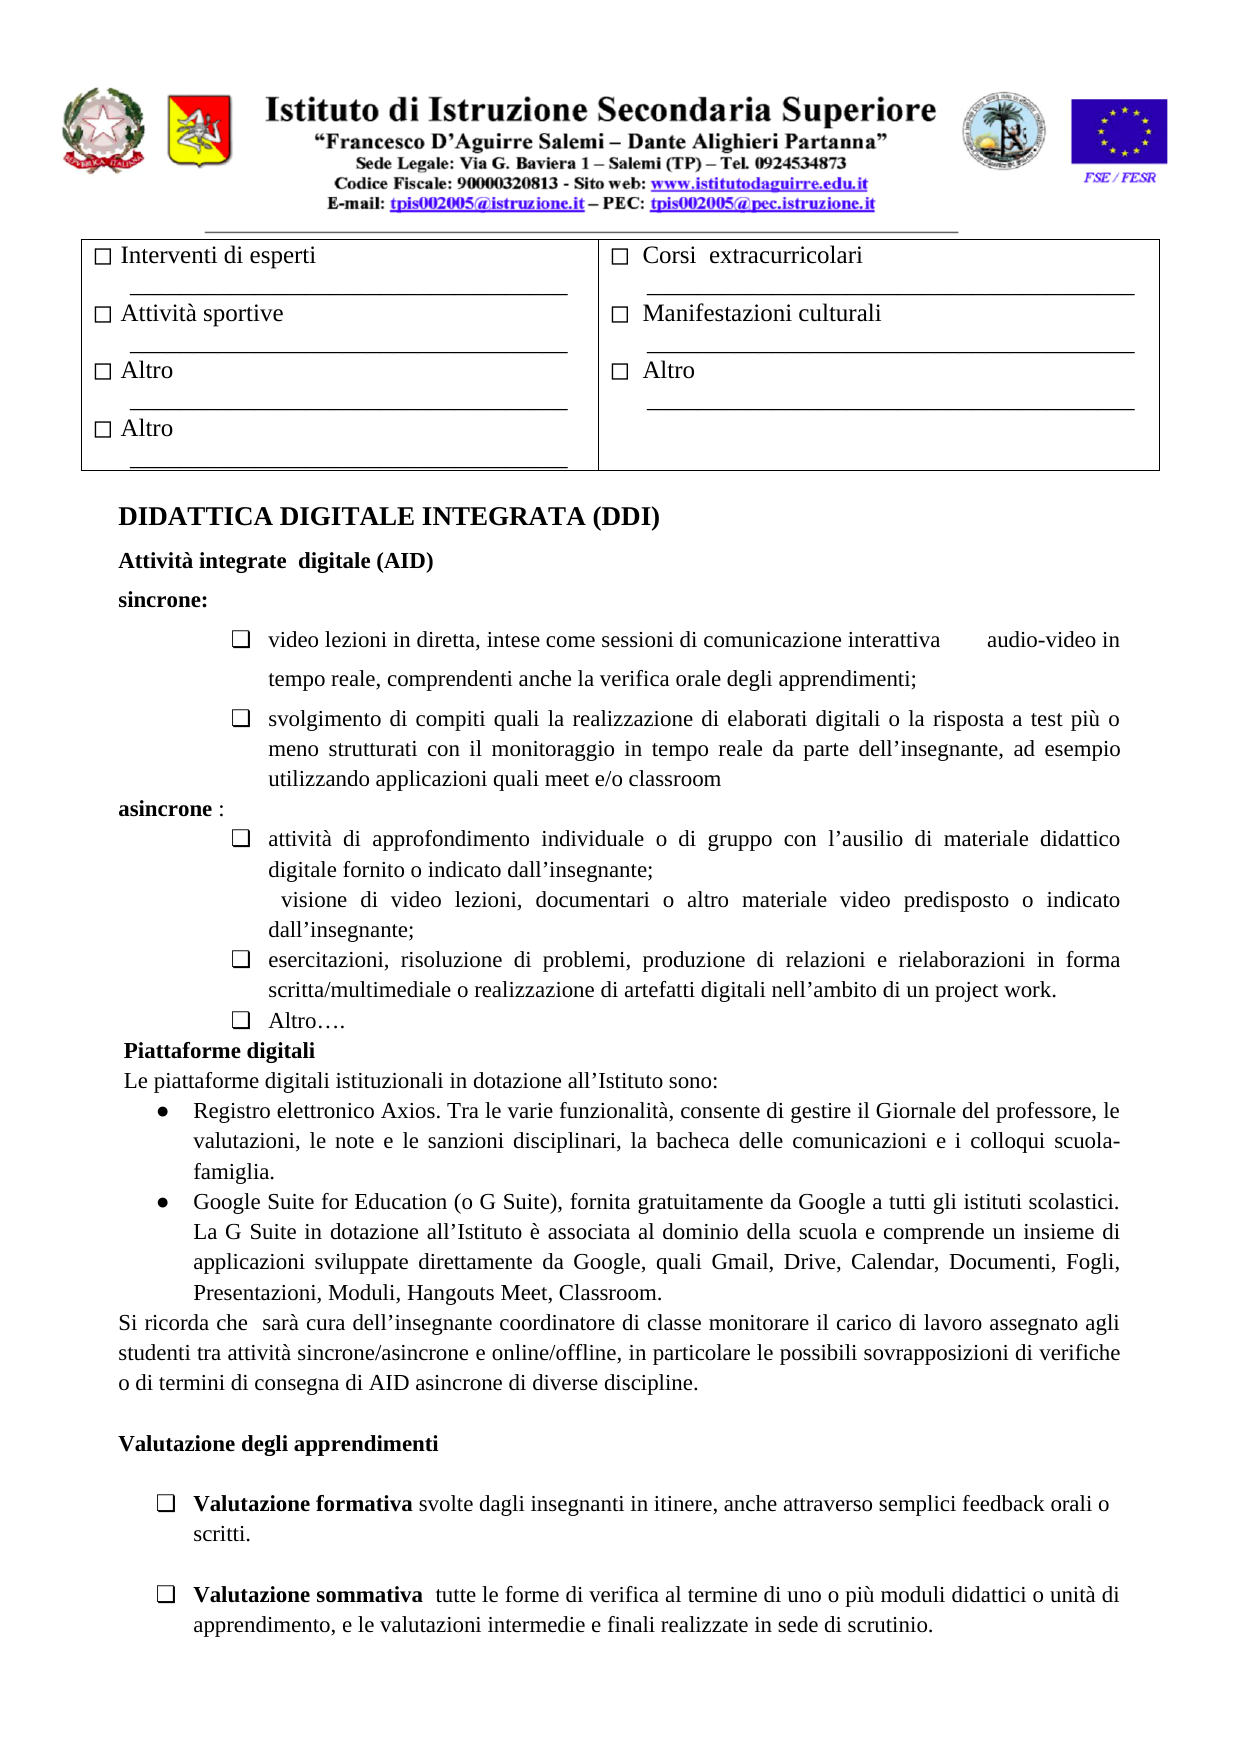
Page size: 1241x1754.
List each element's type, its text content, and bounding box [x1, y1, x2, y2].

list esercitazioni, risoluzione di problemi, produzione di relazioni e rielaborazioni in forma scritta/multimediale o realizzazione di artefatti digitali nell’ambito di un project work. [231, 946, 1122, 1003]
text asincrone : [118, 795, 1122, 822]
list Altro…. [231, 1007, 1122, 1033]
picture [59, 73, 1168, 240]
list video lezioni in diretta, intese come sessioni di comunicazione interattiva audio-video in tempo reale, comprendenti anche la verifica orale degli apprendimenti; [231, 626, 1122, 692]
text Le piattaforme digitali istituzionali in dotazione all’Istituto sono: [118, 1067, 1122, 1093]
text DIDATTICA DIGITALE INTEGRATA (DDI) [118, 500, 1122, 531]
list svolgimento di compiti quali la realizzazione di elaborati digitali o la risposta a test più o meno strutturati con il monitoraggio in tempo reale da parte dell’insegnante, ad esempio utilizzando applicazioni quali meet e/o classroom [231, 705, 1122, 791]
text Attività integrate digitale (AID) [118, 547, 1122, 573]
list Google Suite for Education (o G Suite), fornita gratuitamente da Google a tutti gli istituti scolastici. La G Suite in dotazione all’Istituto è associata al dominio della scuola e comprende un insieme di applicazioni sviluppate direttamente da Google, quali Gmail, Drive, Calendar, Documenti, Fogli, Presentazioni, Moduli, Hangouts Meet, Classroom. [156, 1188, 1122, 1305]
text visione di video lezioni, documentari o altro materiale video predisposto o indicato dall’insegnante; [268, 886, 1122, 942]
list Valutazione sommativa tutte le forme di verifica al termine di uno o più moduli didattici o unità di apprendimento, e le valutazioni intermedie e finali realizzate in sede di scrutinio. [156, 1581, 1122, 1637]
text Piattaforme digitali [118, 1037, 1122, 1063]
text Valutazione degli apprendimenti [118, 1430, 1122, 1456]
list Valutazione formativa svolte dagli insegnanti in itinere, anche attraverso semplici feedback orali o scritti. [156, 1490, 1122, 1547]
list attività di approfondimento individuale o di gruppo con l’ausilio di materiale didattico digitale fornito o indicato dall’insegnante; [231, 826, 1122, 882]
text sincrone: [118, 586, 1122, 613]
text Si ricorda che sarà cura dell’insegnante coordinatore di classe monitorare il carico di lavoro assegnato agli studenti tra attività sincrone/asincrone e online/offline, in particolare le possibili sovrapposizioni di verifiche o di termini di consegna di AID asincrone di diverse discipline. [118, 1309, 1122, 1396]
list Registro elettronico Axios. Tra le varie funzionalità, consente di gestire il Giornale del professore, le valutazioni, le note e le sanzioni disciplinari, la bacheca delle comunicazioni e i colloqui scuola-famiglia. [156, 1097, 1122, 1184]
